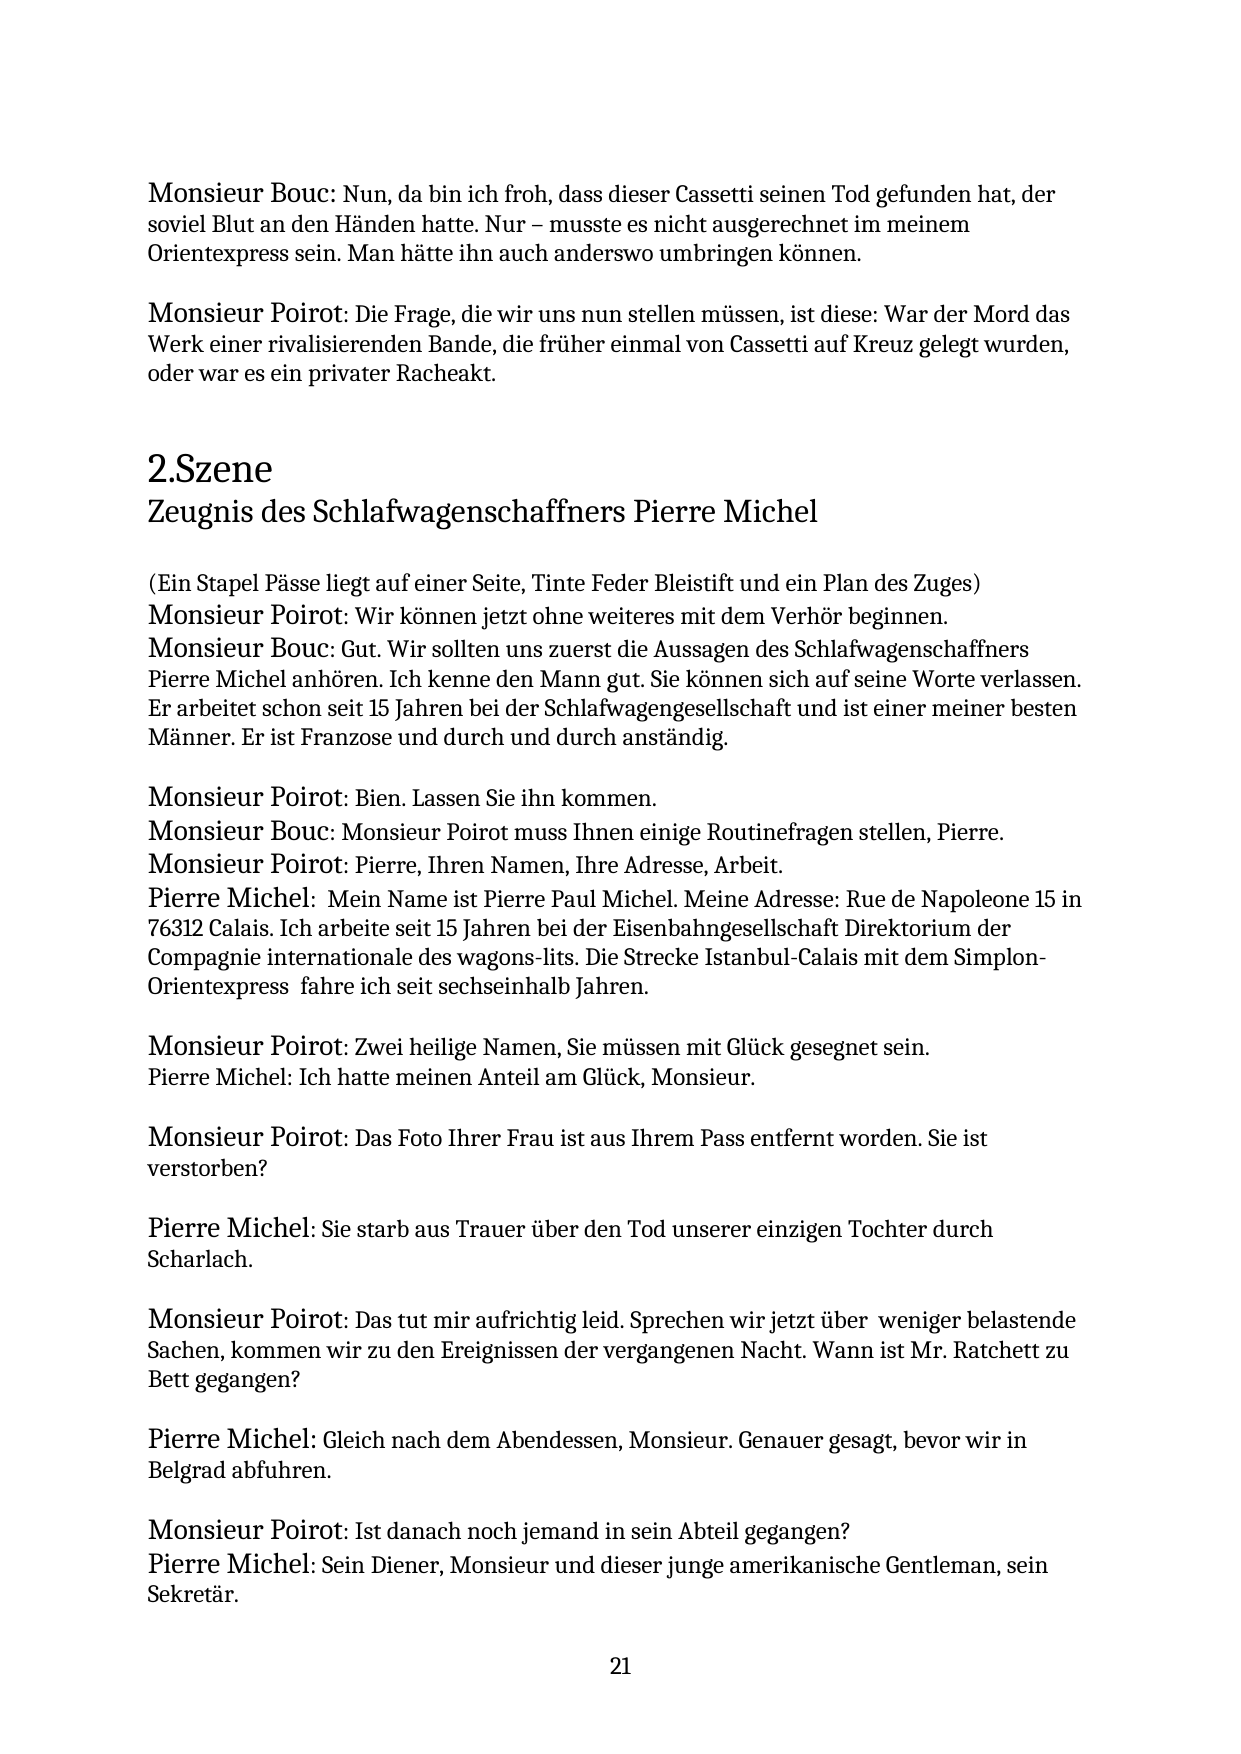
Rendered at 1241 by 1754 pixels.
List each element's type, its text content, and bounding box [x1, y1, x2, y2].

text (Ein Stapel Pässe liegt auf einer Seite, Tinte Feder Bleistift und ein Plan des Zuges) [148, 569, 1093, 598]
text Monsieur Poirot: Das tut mir aufrichtig leid. Sprechen wir jetzt über weniger belastende Sachen, kommen wir zu den Ereignissen der vergangenen Nacht. Wann ist Mr. Ratchett zu Bett gegangen? [148, 1302, 1093, 1393]
text Monsieur Poirot: Das Foto Ihrer Frau ist aus Ihrem Pass entfernt worden. Sie ist verstorben? [148, 1120, 1093, 1183]
text Monsieur Bouc: Nun, da bin ich froh, dass dieser Cassetti seinen Tod gefunden hat, der soviel Blut an den Händen hatte. Nur – musste es nicht ausgerechnet im meinem Orientexpress sein. Man hätte ihn auch anderswo umbringen können. [148, 148, 1093, 267]
text Monsieur Poirot: Ist danach noch jemand in sein Abteil gegangen? [148, 1513, 1093, 1547]
text Monsieur Poirot: Bien. Lassen Sie ihn kommen. [148, 780, 1093, 814]
text Pierre Michel: Sein Diener, Monsieur und dieser junge amerikanische Gentleman, sein Sekretär. [148, 1547, 1093, 1609]
text Monsieur Poirot: Zwei heilige Namen, Sie müssen mit Glück gesegnet sein. [148, 1029, 1093, 1063]
text Monsieur Poirot: Wir können jetzt ohne weiteres mit dem Verhör beginnen. [148, 598, 1093, 632]
text Pierre Michel: Ich hatte meinen Anteil am Glück, Monsieur. [148, 1063, 1093, 1092]
text Zeugnis des Schlafwagenschaffners Pierre Michel [148, 493, 1093, 531]
text Monsieur Bouc: Monsieur Poirot muss Ihnen einige Routinefragen stellen, Pierre. [148, 814, 1093, 847]
text Pierre Michel: Sie starb aus Trauer über den Tod unserer einzigen Tochter durch Scharlach. [148, 1211, 1093, 1274]
text Monsieur Poirot: Die Frage, die wir uns nun stellen müssen, ist diese: War der Mord das Werk einer rivalisierenden Bande, die früher einmal von Cassetti auf Kreuz gelegt wurden, oder war es ein privater Racheakt. [148, 296, 1093, 387]
text Pierre Michel: Gleich nach dem Abendessen, Monsieur. Genauer gesagt, bevor wir in Belgrad abfuhren. [148, 1422, 1093, 1484]
text Monsieur Bouc: Gut. Wir sollten uns zuerst die Aussagen des Schlafwagenschaffners Pierre Michel anhören. Ich kenne den Mann gut. Sie können sich auf seine Worte verlassen. Er arbeitet schon seit 15 Jahren bei der Schlafwagengesellschaft und ist einer meiner besten Männer. Er ist Franzose und durch und durch anständig. [148, 632, 1093, 751]
text Pierre Michel: Mein Name ist Pierre Paul Michel. Meine Adresse: Rue de Napoleone 15 in 76312 Calais. Ich arbeite seit 15 Jahren bei der Eisenbahngesellschaft Direktorium der Compagnie internationale des wagons-lits. Die Strecke Istanbul-Calais mit dem Simplon-Orientexpress fahre ich seit sechseinhalb Jahren. [148, 881, 1093, 1001]
text 2.Szene [148, 445, 1093, 493]
text Monsieur Poirot: Pierre, Ihren Namen, Ihre Adresse, Arbeit. [148, 847, 1093, 881]
